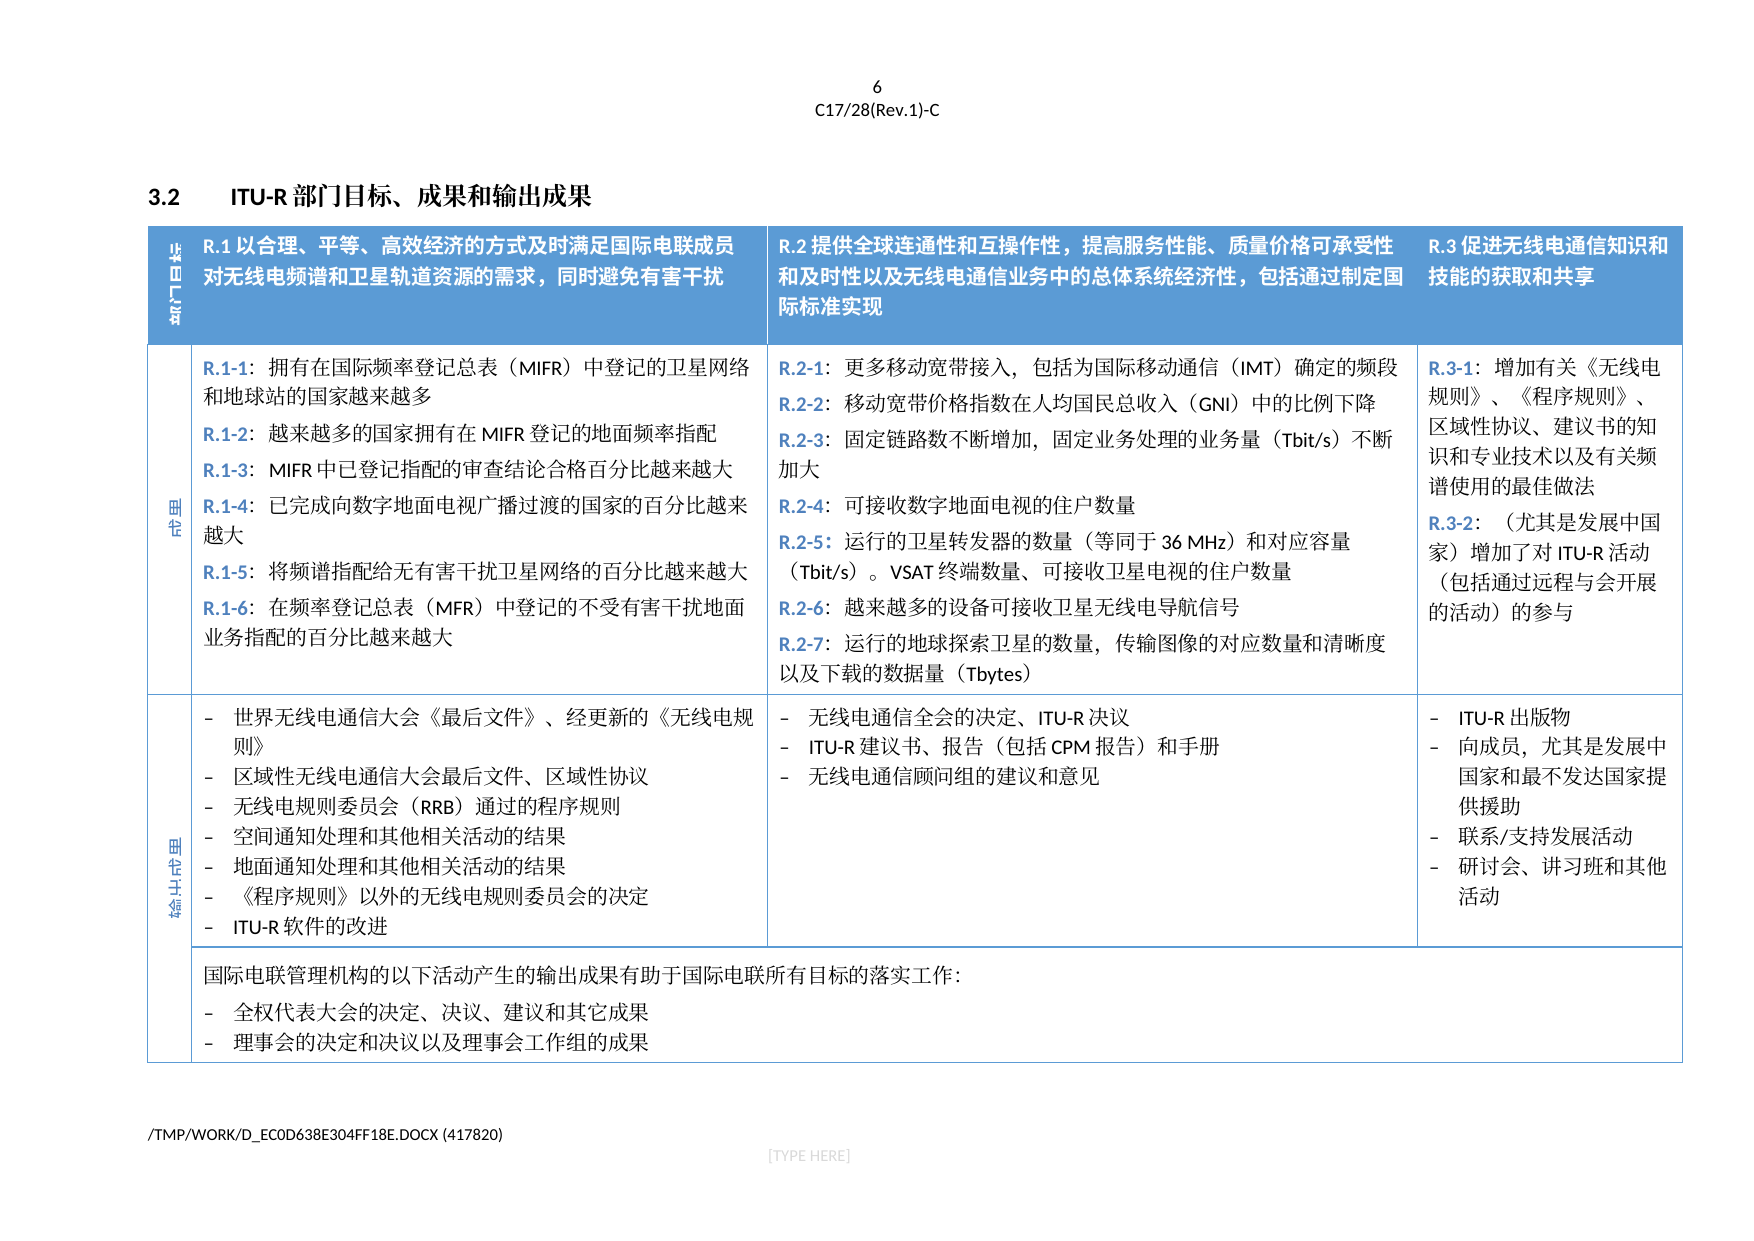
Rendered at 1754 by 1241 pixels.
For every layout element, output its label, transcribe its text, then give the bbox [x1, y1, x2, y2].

table_header R.1 以合理、平等、高效经济的方式及时满足国际电联成员对无线电频谱和卫星轨道资源的需求，同时避免有害干扰 [192, 226, 767, 344]
table_cell – 世界无线电通信大会《最后文件》、经更新的《无线电规则》 – 区域性无线电通信大会最后文件、区域性协议 – 无线电规则委员会（RRB）通过的程序规则 – 空间通知处理和其他相关活动的结果 – 地面通知处理和其他相关活动的结果 – 《程序规则》以外的无线电规则委员会的决定 – ITU-R软件的改进 [192, 695, 767, 946]
table_header R.3 促进无线电通信知识和技能的获取和共享 [1417, 226, 1683, 344]
subtitle 3.2 ITU-R部门目标、成果和输出成果 [148, 177, 1606, 213]
table_cell R.2-1：更多移动宽带接入，包括为国际移动通信（IMT）确定的频段 R.2-2：移动宽带价格指数在人均国民总收入（GNI）中的比例下降 R.2-3：固定链路数不断增加，固定业务处理的业务量（Tbit/s）不断加大 R.2-4：可接收数字地面电视的住户数量 R.2-5：运行的卫星转发器的数量（等同于36 MHz）和对应容量（Tbit/s）。VSAT终端数量、可接收卫星电视的住户数量 R.2-6：越来越多的设备可接收卫星无线电导航信号 R.2-7：运行的地球探索卫星的数量，传输图像的对应数量和清晰度以及下载的数据量（Tbytes） [768, 345, 1417, 694]
table_header R.2 提供全球连通性和互操作性，提高服务性能、质量价格可承受性和及时性以及无线电通信业务中的总体系统经济性，包括通过制定国际标准实现 [768, 226, 1417, 344]
table_header 部门目标 [148, 226, 192, 344]
table_cell R.3-1：增加有关《无线电规则》、《程序规则》、区域性协议、建议书的知识和专业技术以及有关频谱使用的最佳做法 R.3-2：（尤其是发展中国家）增加了对ITU-R活动（包括通过远程与会开展的活动）的参与 [1418, 345, 1682, 694]
table_cell – ITU-R出版物 – 向成员，尤其是发展中国家和最不发达国家提供援助 – 联系/支持发展活动 – 研讨会、讲习班和其他活动 [1418, 695, 1682, 946]
table_cell R.1-1：拥有在国际频率登记总表（MIFR）中登记的卫星网络和地球站的国家越来越多 R.1-2：越来越多的国家拥有在MIFR登记的地面频率指配 R.1-3：MIFR中已登记指配的审查结论合格百分比越来越大 R.1-4：已完成向数字地面电视广播过渡的国家的百分比越来越大 R.1-5：将频谱指配给无有害干扰卫星网络的百分比越来越大 R.1-6：在频率登记总表（MFR）中登记的不受有害干扰地面业务指配的百分比越来越大 [192, 345, 767, 694]
table_cell – 无线电通信全会的决定、ITU-R决议 – ITU-R建议书、报告（包括CPM报告）和手册 – 无线电通信顾问组的建议和意见 [768, 695, 1417, 946]
table_cell 成果 [148, 345, 191, 694]
table_cell 输出成果 [148, 695, 191, 1062]
table_cell 国际电联管理机构的以下活动产生的输出成果有助于国际电联所有目标的落实工作： – 全权代表大会的决定、决议、建议和其它成果 – 理事会的决定和决议以及理事会工作组的成果 [192, 948, 1682, 1062]
